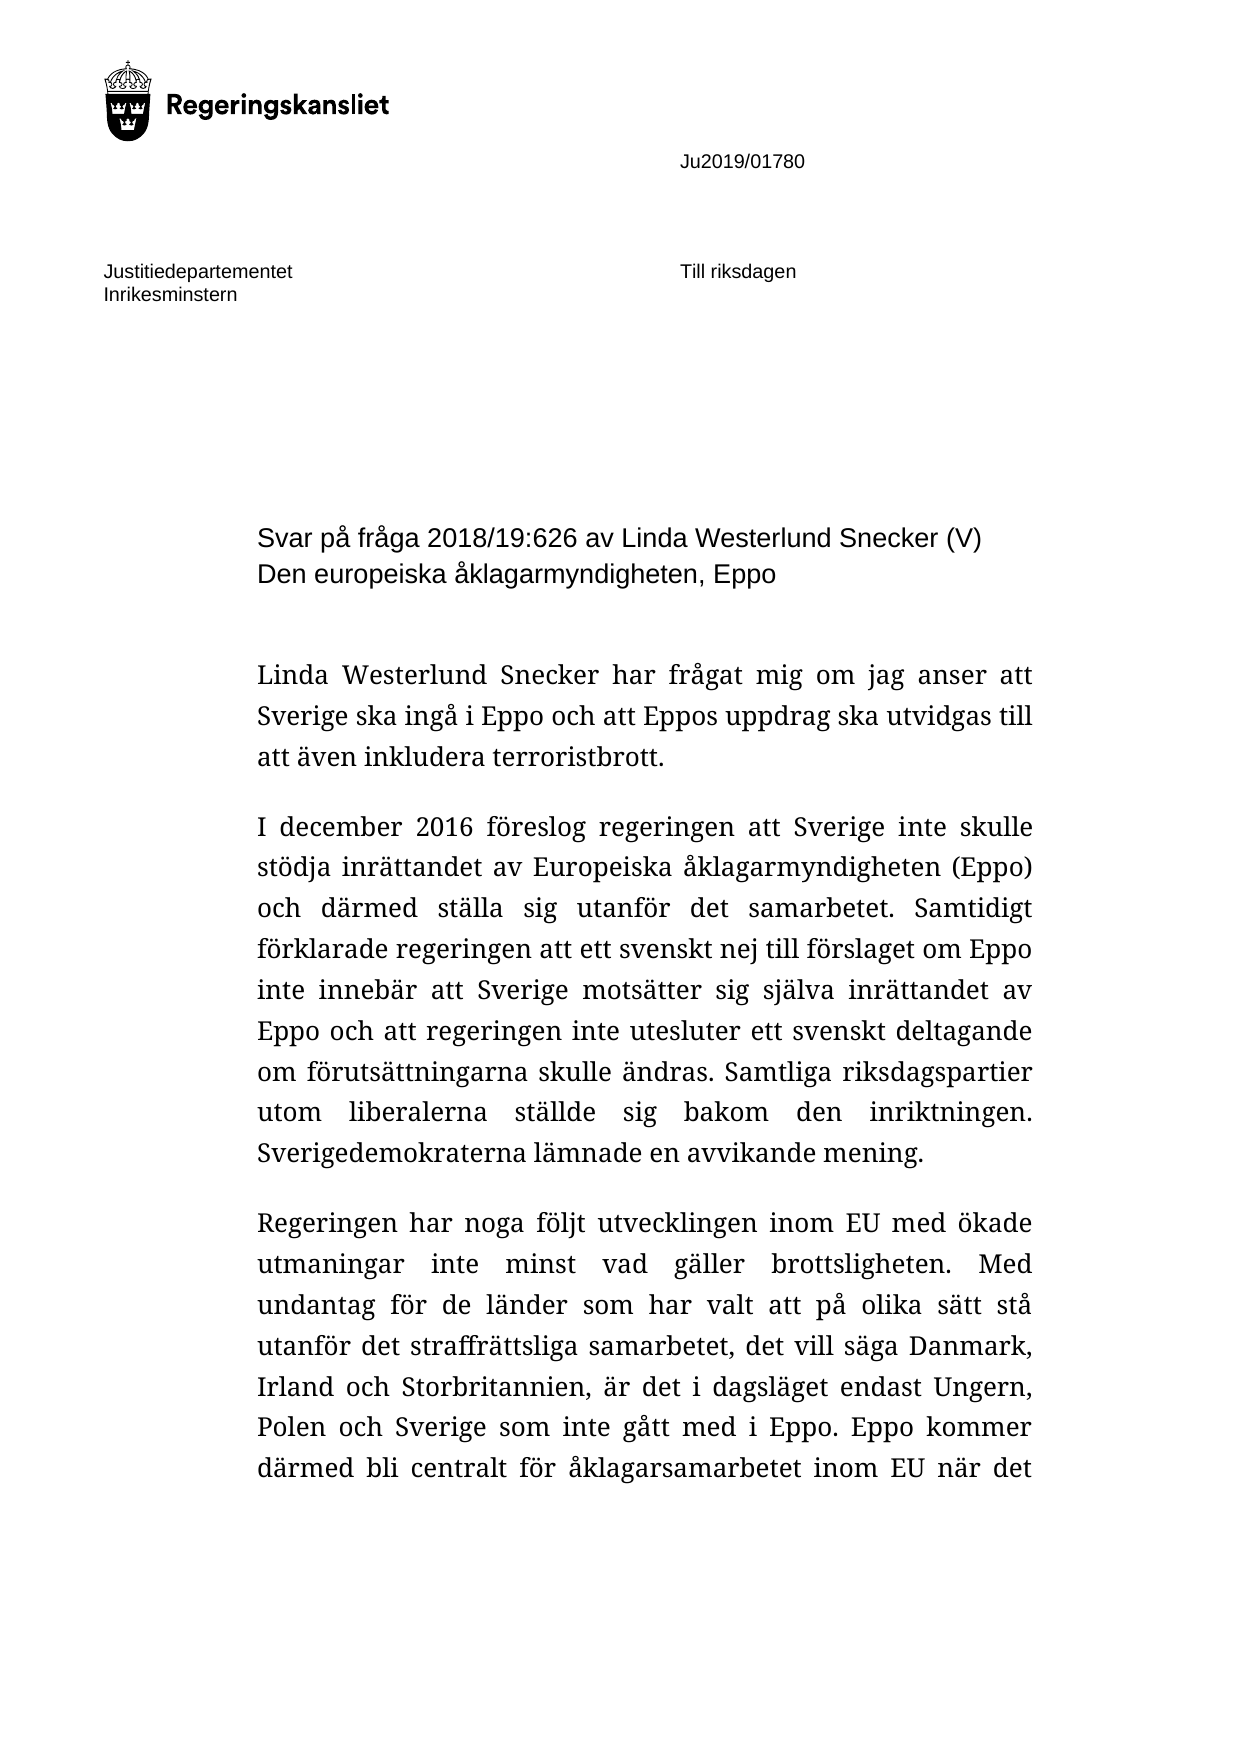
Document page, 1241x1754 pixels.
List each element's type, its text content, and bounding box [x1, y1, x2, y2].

text Linda Westerlund Snecker har frågat mig om jag anser att Sverige ska ingå i Eppo och att Eppos uppdrag ska utvidgas till att även inkludera terroristbrott. [257, 657, 1033, 774]
title Den europeiska åklagarmyndigheten, Eppo [257, 558, 1033, 589]
text I december 2016 föreslog regeringen att Sverige inte skulle stödja inrättandet av Europeiska åklagarmyndigheten (Eppo) och därmed ställa sig utanför det samarbetet. Samtidigt förklarade regeringen att ett svenskt nej till förslaget om Eppo inte innebär att Sverige motsätter sig själva inrättandet av Eppo och att regeringen inte utesluter ett svenskt deltagande om förutsättningarna skulle ändras. Samtliga riksdagspartier utom liberalerna ställde sig bakom den inriktningen. Sverigedemokraterna lämnade en avvikande mening. [257, 808, 1033, 1170]
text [257, 1205, 1033, 1485]
title Svar på fråga 2018/19:626 av Linda Westerlund Snecker (V) [257, 522, 1033, 553]
